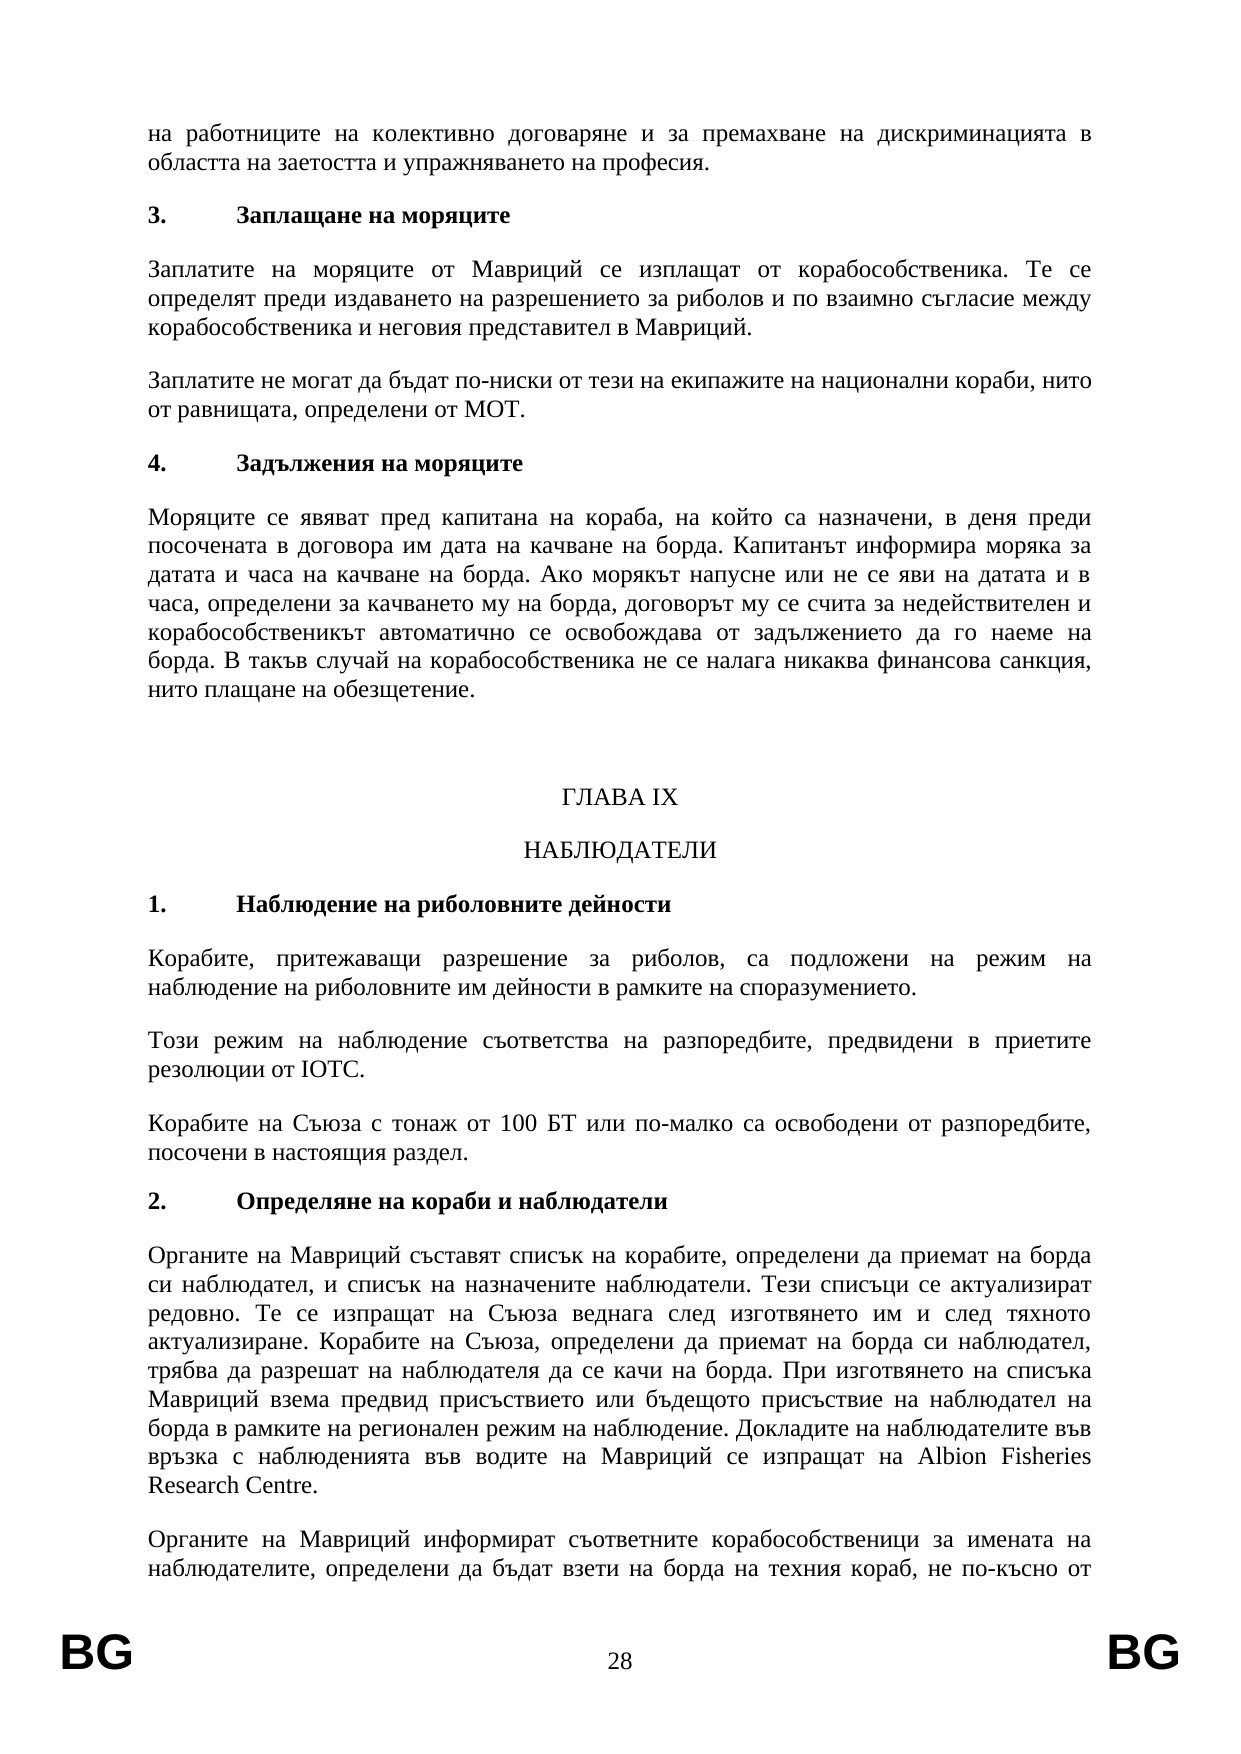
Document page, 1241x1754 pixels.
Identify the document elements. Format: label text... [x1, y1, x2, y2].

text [148, 118, 1093, 176]
text НАБЛЮДАТЕЛИ [148, 836, 1093, 864]
text Заплатите не могат да бъдат по-ниски от тези на екипажите на национални кораби, нито от равнищата, определени от МОТ. [148, 366, 1093, 423]
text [148, 1524, 1093, 1581]
text Този режим на наблюдение съответства на разпоредбите, предвидени в приетите резолюции от IOTC. [148, 1026, 1093, 1083]
text 1. Наблюдение на риболовните дейности [148, 889, 1093, 918]
text Моряците се явяват пред капитана на кораба, на който са назначени, в деня преди посочената в договора им дата на качване на борда. Капитанът информира моряка за датата и часа на качване на борда. Ако морякът напусне или не се яви на датата и в часа, определени за качването му на борда, договорът му се счита за недействителен и корабособственикът автоматично се освобождава от задължението да го наеме на борда. В такъв случай на корабособственика не се налага никаква финансова санкция, нито плащане на обезщетение. [148, 502, 1093, 703]
text 3. Заплащане на моряците [148, 201, 1093, 229]
text Заплатите на моряците от Мавриций се изплащат от корабособственика. Те се определят преди издаването на разрешението за риболов и по взаимно съгласие между корабособственика и неговия представител в Мавриций. [148, 254, 1093, 341]
text Корабите, притежаващи разрешение за риболов, са подложени на режим на наблюдение на риболовните им дейности в рамките на споразумението. [148, 943, 1093, 1001]
text 2. Определяне на кораби и наблюдатели [148, 1186, 1093, 1215]
text 4. Задължения на моряците [148, 448, 1093, 477]
text ГЛАВА IХ [148, 782, 1093, 811]
text Корабите на Съюза с тонаж от 100 БТ или по-малко са освободени от разпоредбите, посочени в настоящия раздел. [148, 1108, 1093, 1166]
text Органите на Мавриций съставят списък на корабите, определени да приемат на борда си наблюдател, и списък на назначените наблюдатели. Тези списъци се актуализират редовно. Те се изпращат на Съюза веднага след изготвянето им и след тяхното актуализиране. Корабите на Съюза, определени да приемат на борда си наблюдател, трябва да разрешат на наблюдателя да се качи на борда. При изготвянето на списъка Мавриций взема предвид присъствието или бъдещото присъствие на наблюдател на борда в рамките на регионален режим на наблюдение. Докладите на наблюдателите във връзка с наблюденията във водите на Мавриций се изпращат на Albion Fisheries Research Centre. [148, 1240, 1093, 1499]
